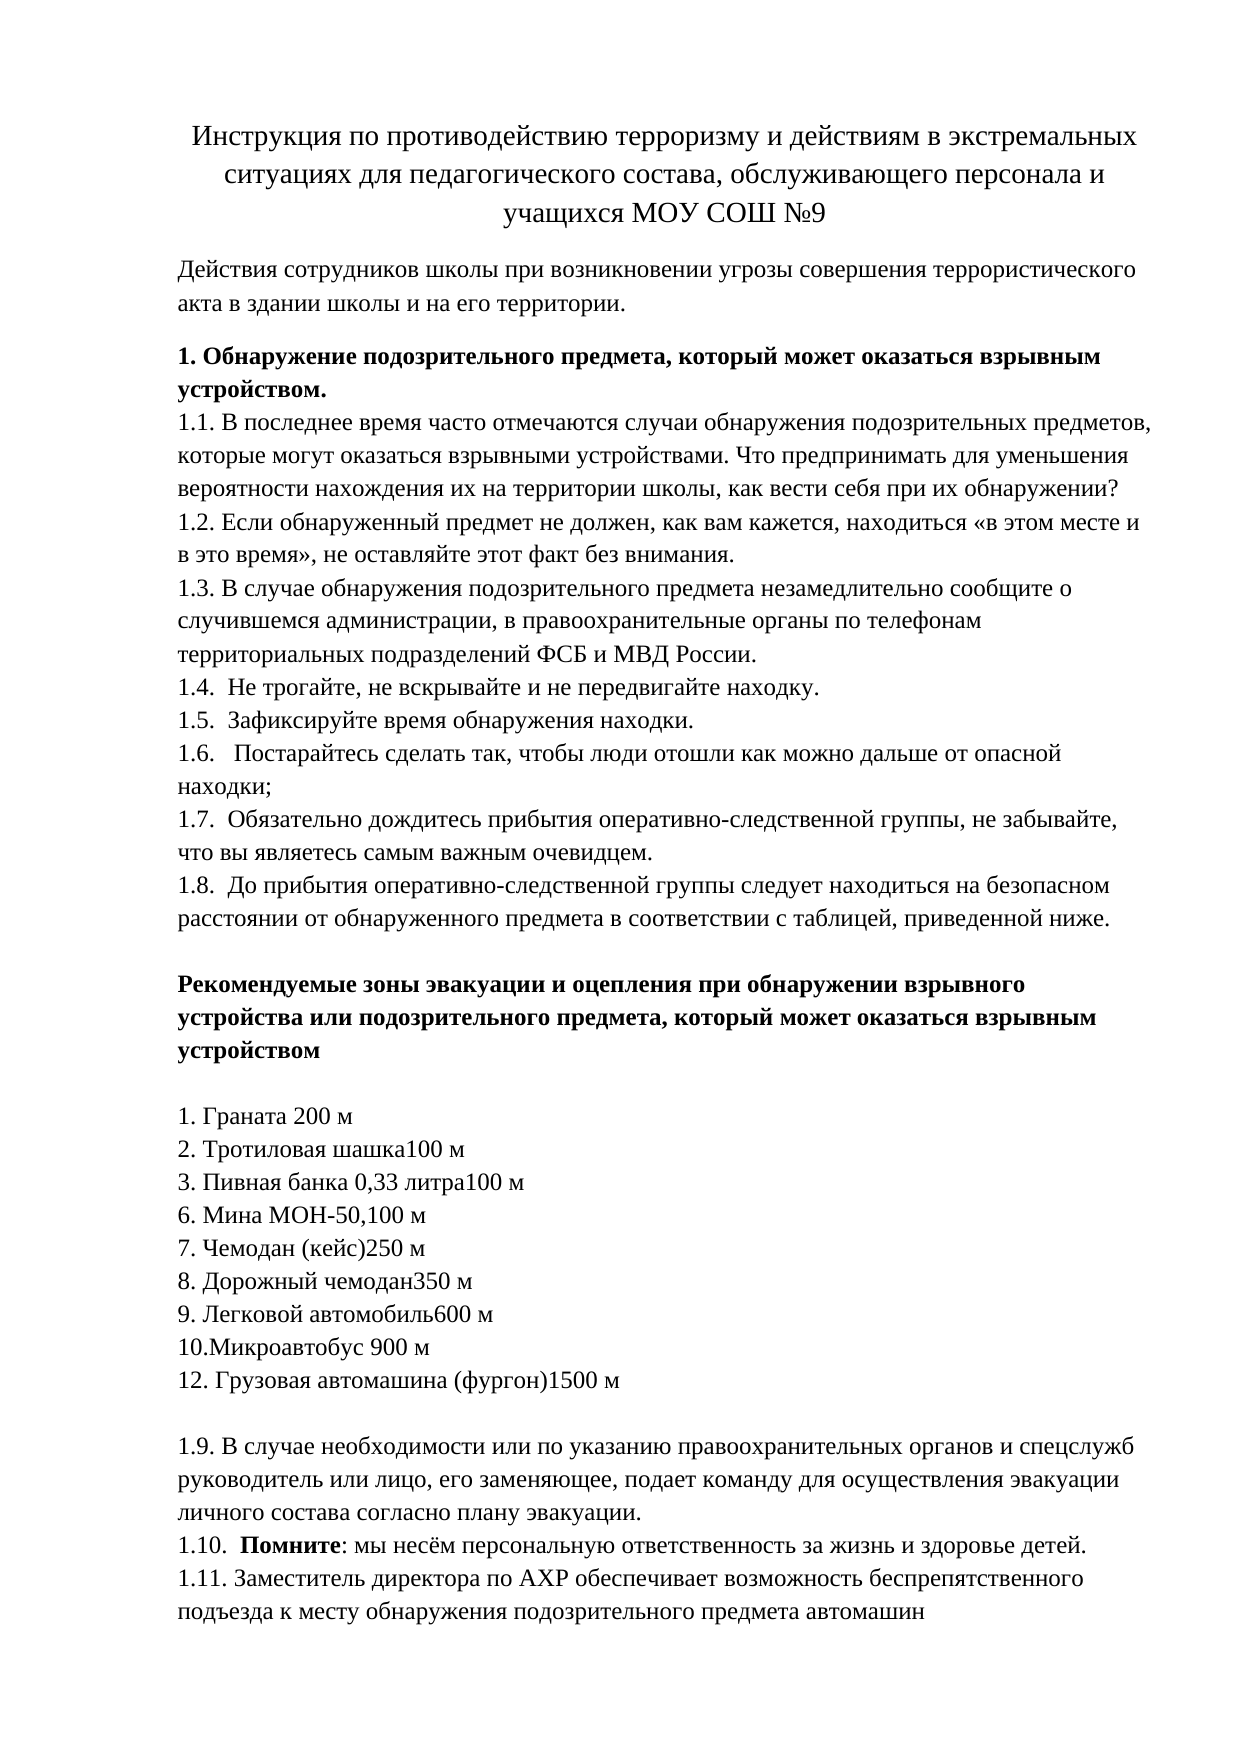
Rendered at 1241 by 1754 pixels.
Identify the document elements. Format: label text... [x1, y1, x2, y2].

text Действия сотрудников школы при возникновении угрозы совершения террористического акта в здании школы и на его территории. [177, 254, 1152, 316]
text Инструкция по противодействию терроризму и действиям в экстремальных ситуациях для педагогического состава, обслуживающего персонала и учащихся МОУ СОШ №9 [177, 118, 1152, 229]
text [177, 341, 1152, 1625]
